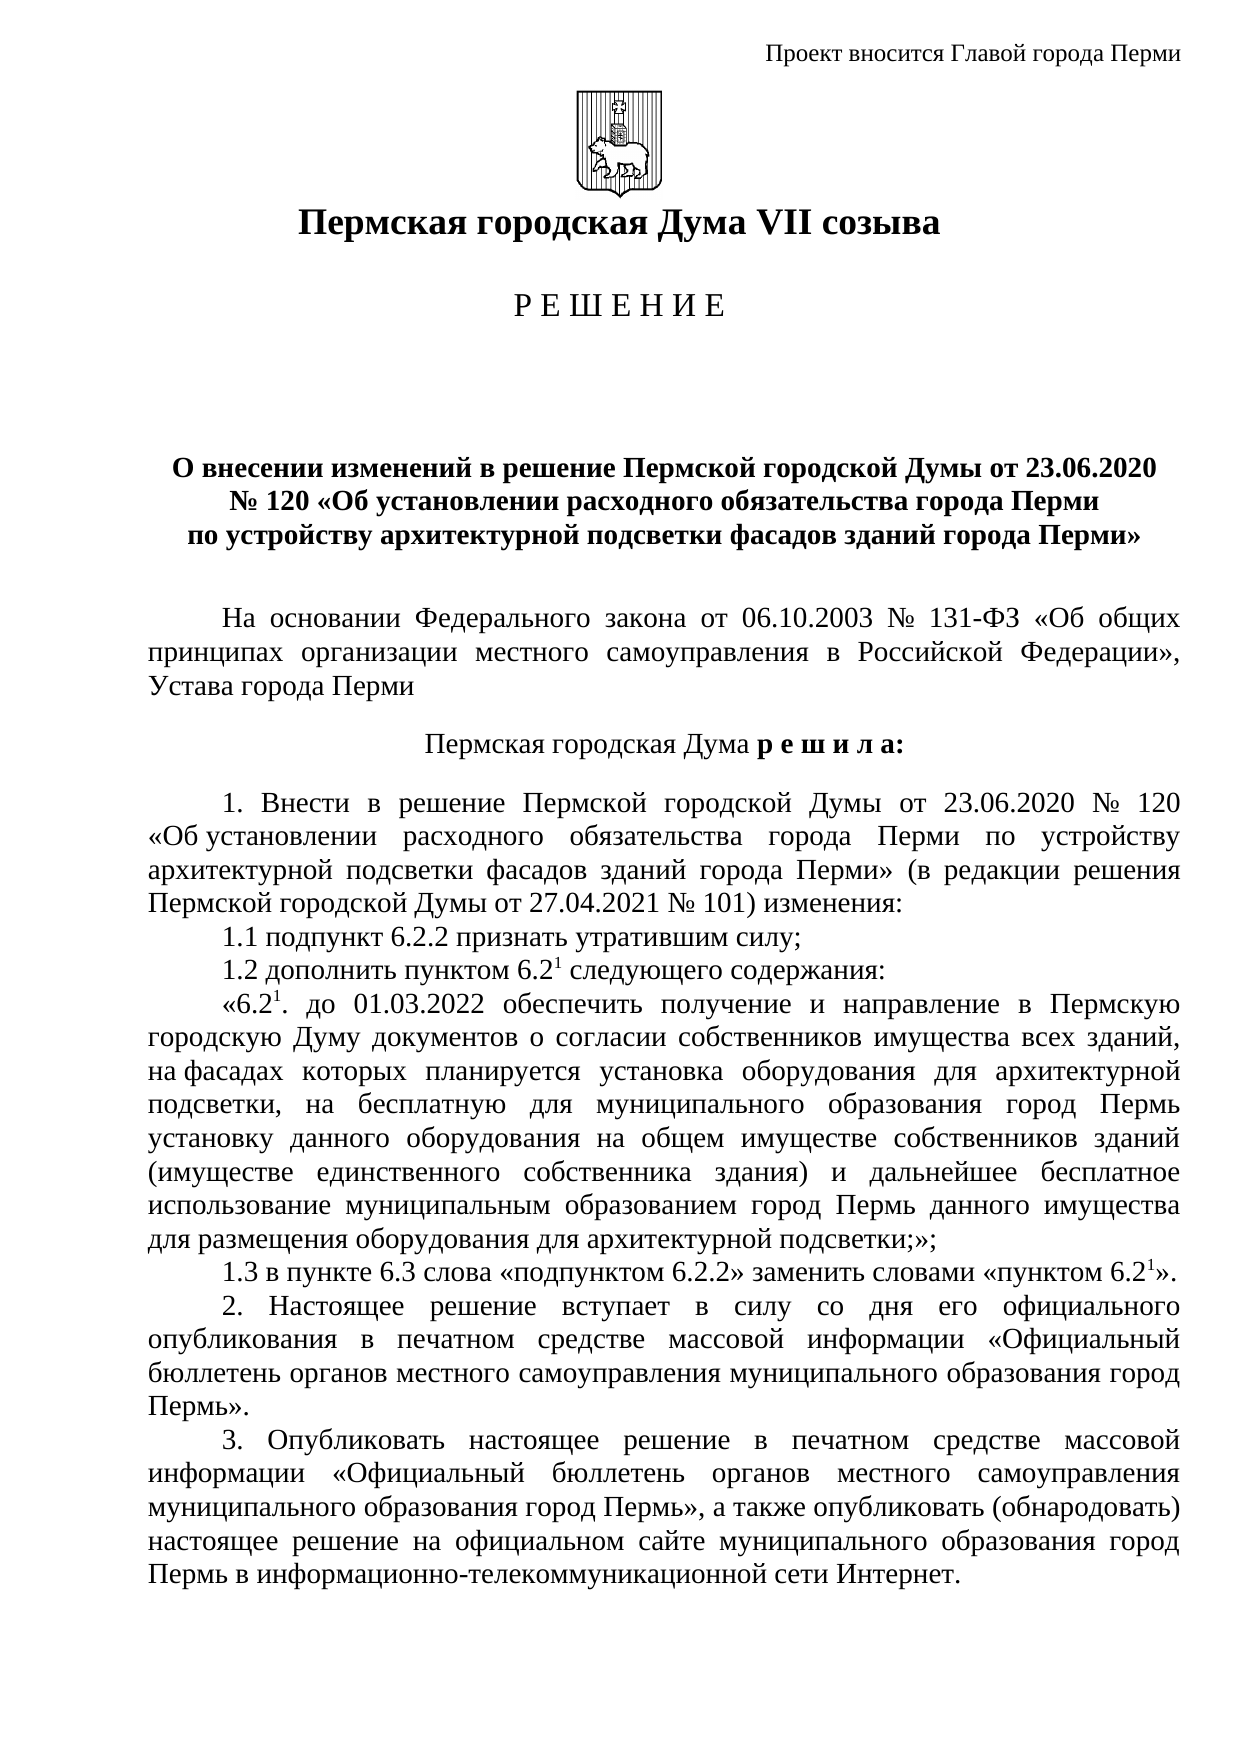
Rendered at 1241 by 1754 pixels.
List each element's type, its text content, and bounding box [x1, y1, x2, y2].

title 1.2 дополнить пунктом 6.21 следующего содержания: [148, 952, 1181, 986]
title 2. Настоящее решение вступает в силу со дня его официального опубликования в печатном средстве массовой информации «Официальный бюллетень органов местного самоуправления муниципального образования город Пермь». [148, 1288, 1181, 1422]
title «6.21. до 01.03.2022 обеспечить получение и направление в Пермскую городскую Думу документов о согласии собственников имущества всех зданий, на фасадах которых планируется установка оборудования для архитектурной подсветки, на бесплатную для муниципального образования город Пермь установку данного оборудования на общем имуществе собственников зданий (имуществе единственного собственника здания) и дальнейшее бесплатное использование муниципальным образованием город Пермь данного имущества для размещения оборудования для архитектурной подсветки;»; [148, 986, 1181, 1254]
text Проект вносится Главой города Перми [148, 38, 1181, 67]
text О внесении изменений в решение Пермской городской Думы от 23.06.2020 [148, 450, 1181, 483]
title 3. Опубликовать настоящее решение в печатном средстве массовой информации «Официальный бюллетень органов местного самоуправления муниципального образования город Пермь», а также опубликовать (обнародовать) настоящее решение на официальном сайте муниципального образования город Пермь в информационно-телекоммуникационной сети Интернет. [148, 1422, 1181, 1590]
text по устройству архитектурной подсветки фасадов зданий города Перми» [148, 517, 1181, 551]
text На основании Федерального закона от 06.10.2003 № 131-ФЗ «Об общих принципах организации местного самоуправления в Российской Федерации», Устава города Перми [148, 601, 1181, 701]
list 1. Внести в решение Пермской городской Думы от 23.06.2020 № 120 «Об установлении расходного обязательства города Перми по устройству архитектурной подсветки фасадов зданий города Перми» (в редакции решения Пермской городской Думы от 27.04.2021 № 101) изменения: [148, 785, 1181, 919]
title 1.1 подпункт 6.2.2 признать утратившим силу; [148, 919, 1181, 952]
text № 120 «Об установлении расходного обязательства города Перми [148, 483, 1181, 517]
title 1.3 в пункте 6.3 слова «подпунктом 6.2.2» заменить словами «пунктом 6.21». [148, 1254, 1181, 1288]
text Пермская городская Дума р е ш и л а: [148, 726, 1181, 760]
